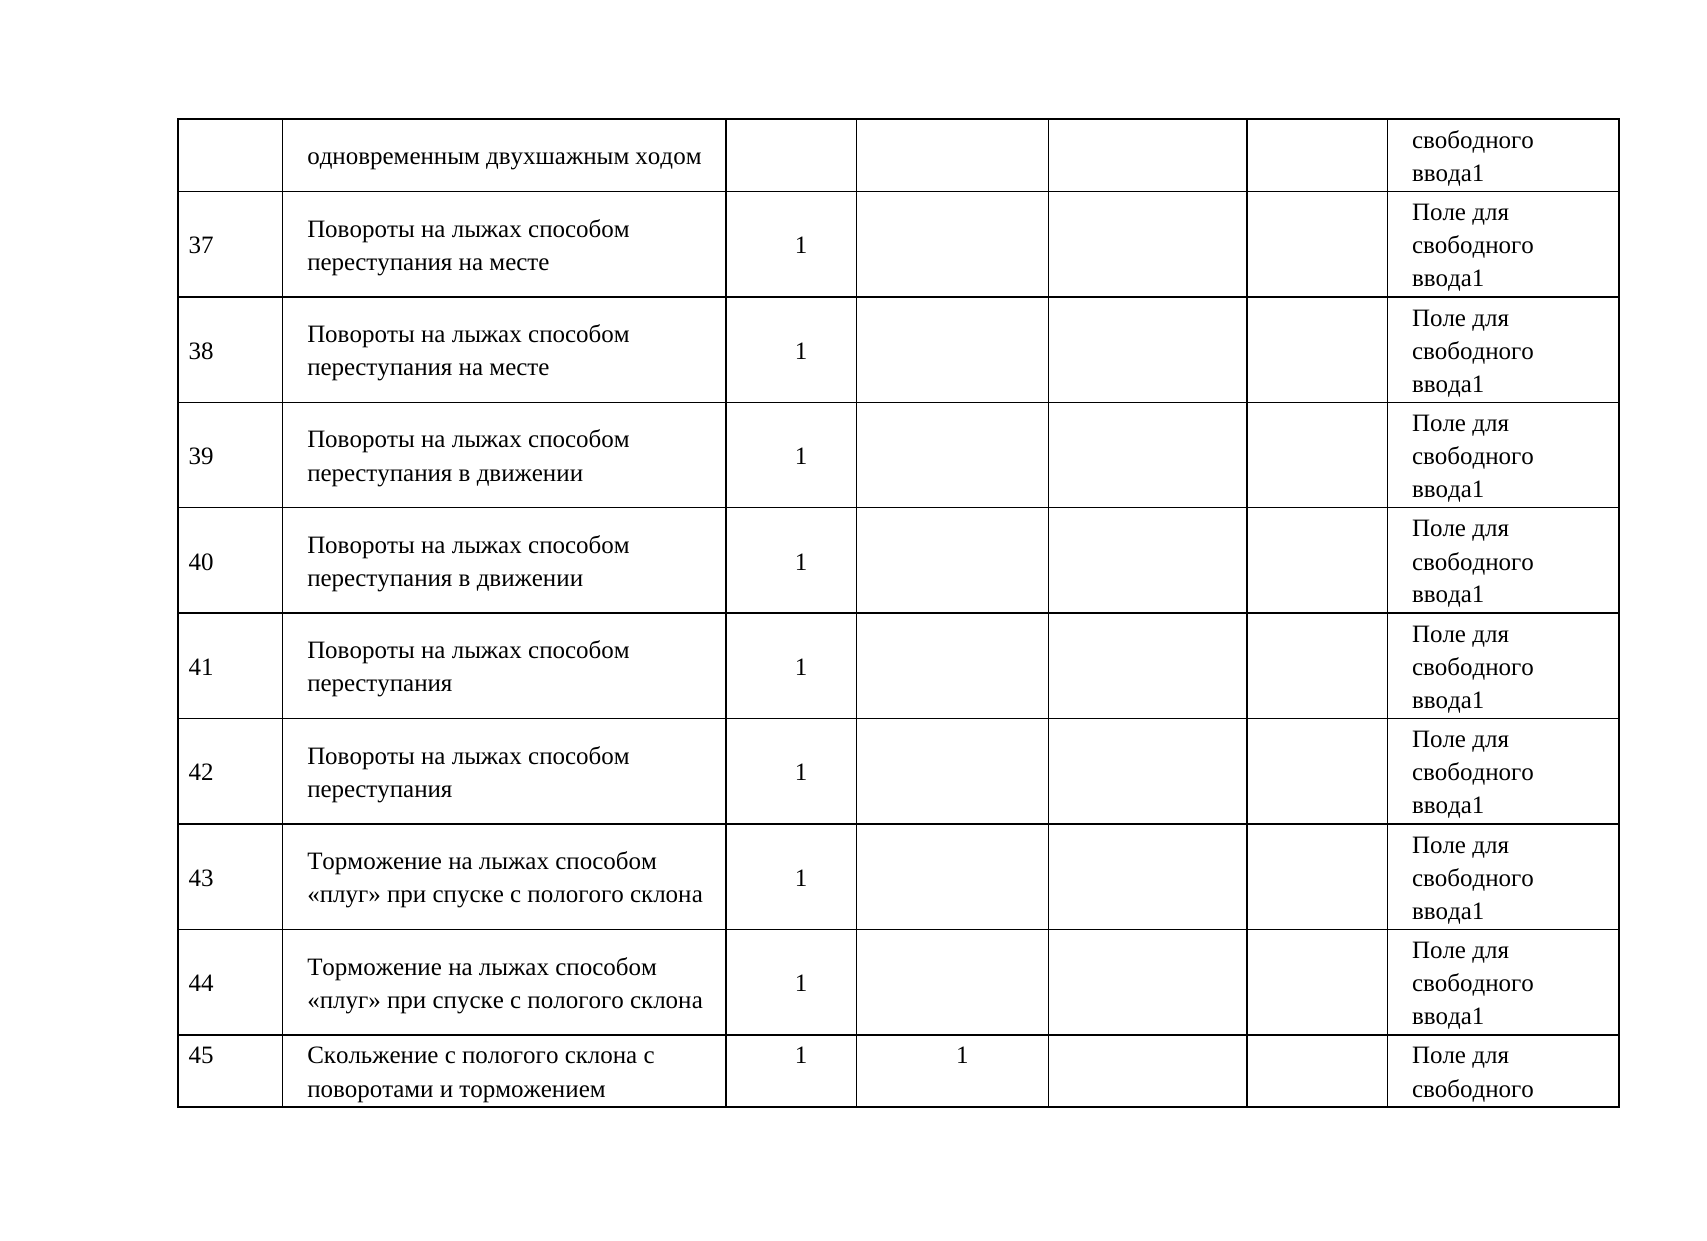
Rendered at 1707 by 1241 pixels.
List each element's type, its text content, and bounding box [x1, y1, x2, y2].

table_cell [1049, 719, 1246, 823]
table_cell [1248, 192, 1387, 296]
table_cell Поле для свободного ввода1 [1388, 298, 1618, 401]
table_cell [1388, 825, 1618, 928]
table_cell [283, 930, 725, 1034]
table_cell [857, 403, 1048, 507]
table_cell [1248, 120, 1387, 191]
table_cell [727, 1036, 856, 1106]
table_cell [1049, 298, 1246, 401]
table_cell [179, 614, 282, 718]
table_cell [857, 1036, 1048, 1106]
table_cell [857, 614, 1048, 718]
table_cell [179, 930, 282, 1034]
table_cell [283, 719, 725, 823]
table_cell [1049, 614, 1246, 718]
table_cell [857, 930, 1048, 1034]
table_cell Повороты на лыжах способом переступания на месте [283, 192, 725, 296]
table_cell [283, 120, 725, 191]
table_cell [1049, 403, 1246, 507]
table_cell [857, 192, 1048, 296]
table_cell 1 [727, 298, 856, 401]
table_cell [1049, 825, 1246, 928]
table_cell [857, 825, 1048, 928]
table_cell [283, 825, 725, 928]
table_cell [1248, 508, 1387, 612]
table_cell 1 [727, 120, 856, 191]
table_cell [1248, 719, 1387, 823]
table_cell 1 [727, 192, 856, 296]
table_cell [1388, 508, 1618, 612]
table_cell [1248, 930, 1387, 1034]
table_cell Повороты на лыжах способом переступания на месте [283, 298, 725, 401]
table_cell 38 [179, 298, 282, 401]
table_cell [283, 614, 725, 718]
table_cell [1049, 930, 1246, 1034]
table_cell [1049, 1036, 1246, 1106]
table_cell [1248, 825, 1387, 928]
table_cell Повороты на лыжах способом переступания в движении [283, 508, 725, 612]
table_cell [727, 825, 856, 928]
table_cell [857, 120, 1048, 191]
table_cell 36 [179, 120, 282, 191]
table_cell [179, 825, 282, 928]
table_cell 37 [179, 192, 282, 296]
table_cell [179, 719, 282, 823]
table_cell 1 [727, 508, 856, 612]
table_cell [1049, 192, 1246, 296]
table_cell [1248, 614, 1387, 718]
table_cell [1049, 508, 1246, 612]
table_cell Поле для свободного ввода1 [1388, 192, 1618, 296]
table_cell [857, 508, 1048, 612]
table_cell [1388, 120, 1618, 191]
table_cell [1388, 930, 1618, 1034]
table_cell Повороты на лыжах способом переступания в движении [283, 403, 725, 507]
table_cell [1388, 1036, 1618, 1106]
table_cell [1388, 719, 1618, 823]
table_cell 1 [727, 403, 856, 507]
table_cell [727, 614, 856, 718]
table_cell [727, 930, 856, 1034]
table_cell [1248, 298, 1387, 401]
table_cell 39 [179, 403, 282, 507]
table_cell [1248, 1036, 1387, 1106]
table_cell Поле для свободного ввода1 [1388, 403, 1618, 507]
table_cell [1049, 120, 1246, 191]
table_cell [1248, 403, 1387, 507]
table_cell [857, 298, 1048, 401]
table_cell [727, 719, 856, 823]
table_cell 40 [179, 508, 282, 612]
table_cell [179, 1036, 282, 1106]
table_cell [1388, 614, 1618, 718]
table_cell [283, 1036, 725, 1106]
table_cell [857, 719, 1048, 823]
